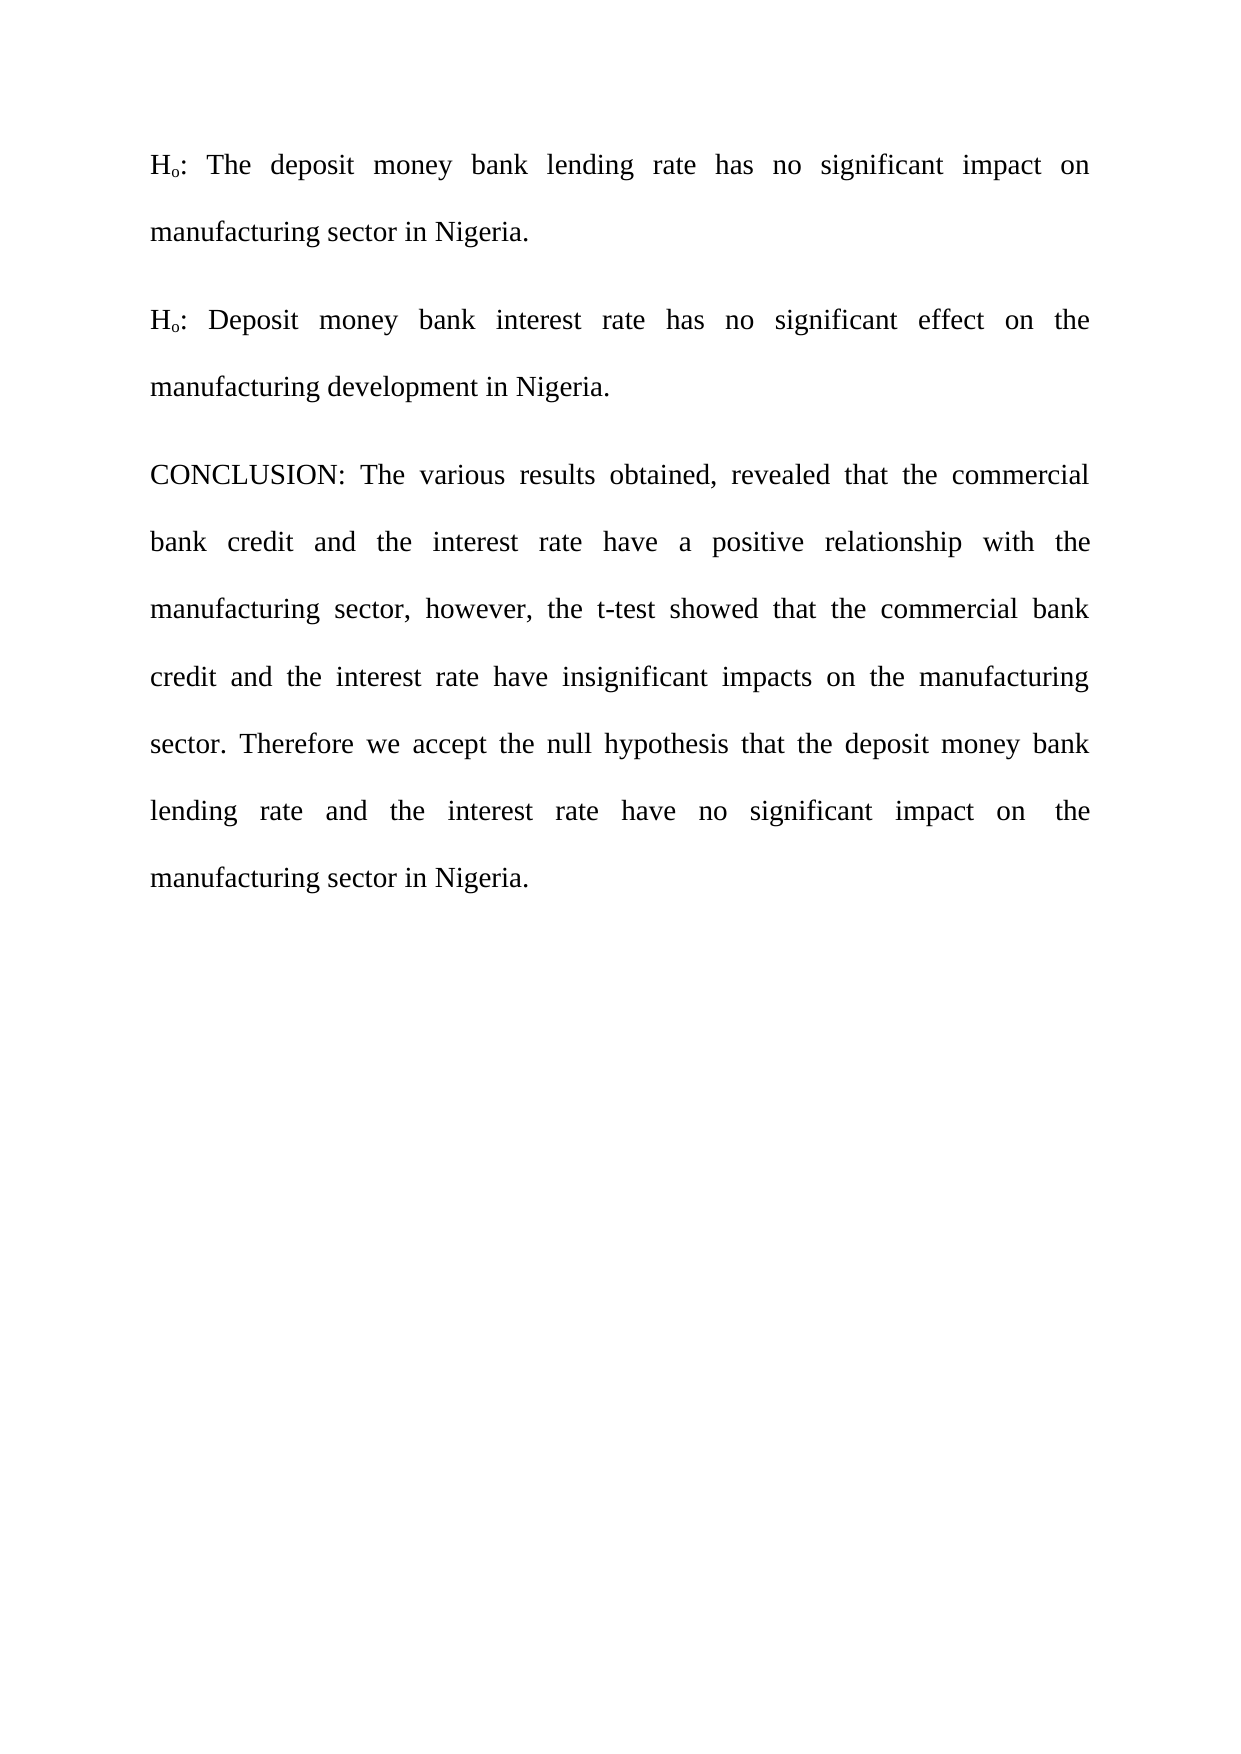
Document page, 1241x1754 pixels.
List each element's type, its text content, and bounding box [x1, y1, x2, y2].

text Ho: The deposit money bank lending rate has no significant impact on manufacturing sector in Nigeria. [150, 147, 1090, 248]
text CONCLUSION: The various results obtained, revealed that the commercial bank credit and the interest rate have a positive relationship with the manufacturing sector, however, the t-test showed that the commercial bank credit and the interest rate have insignificant impacts on the manufacturing sector. Therefore we accept the null hypothesis that the deposit money bank lending rate and the interest rate have no significant impact on the manufacturing sector in Nigeria. [150, 457, 1091, 893]
text Ho: Deposit money bank interest rate has no significant effect on the manufacturing development in Nigeria. [150, 302, 1090, 403]
